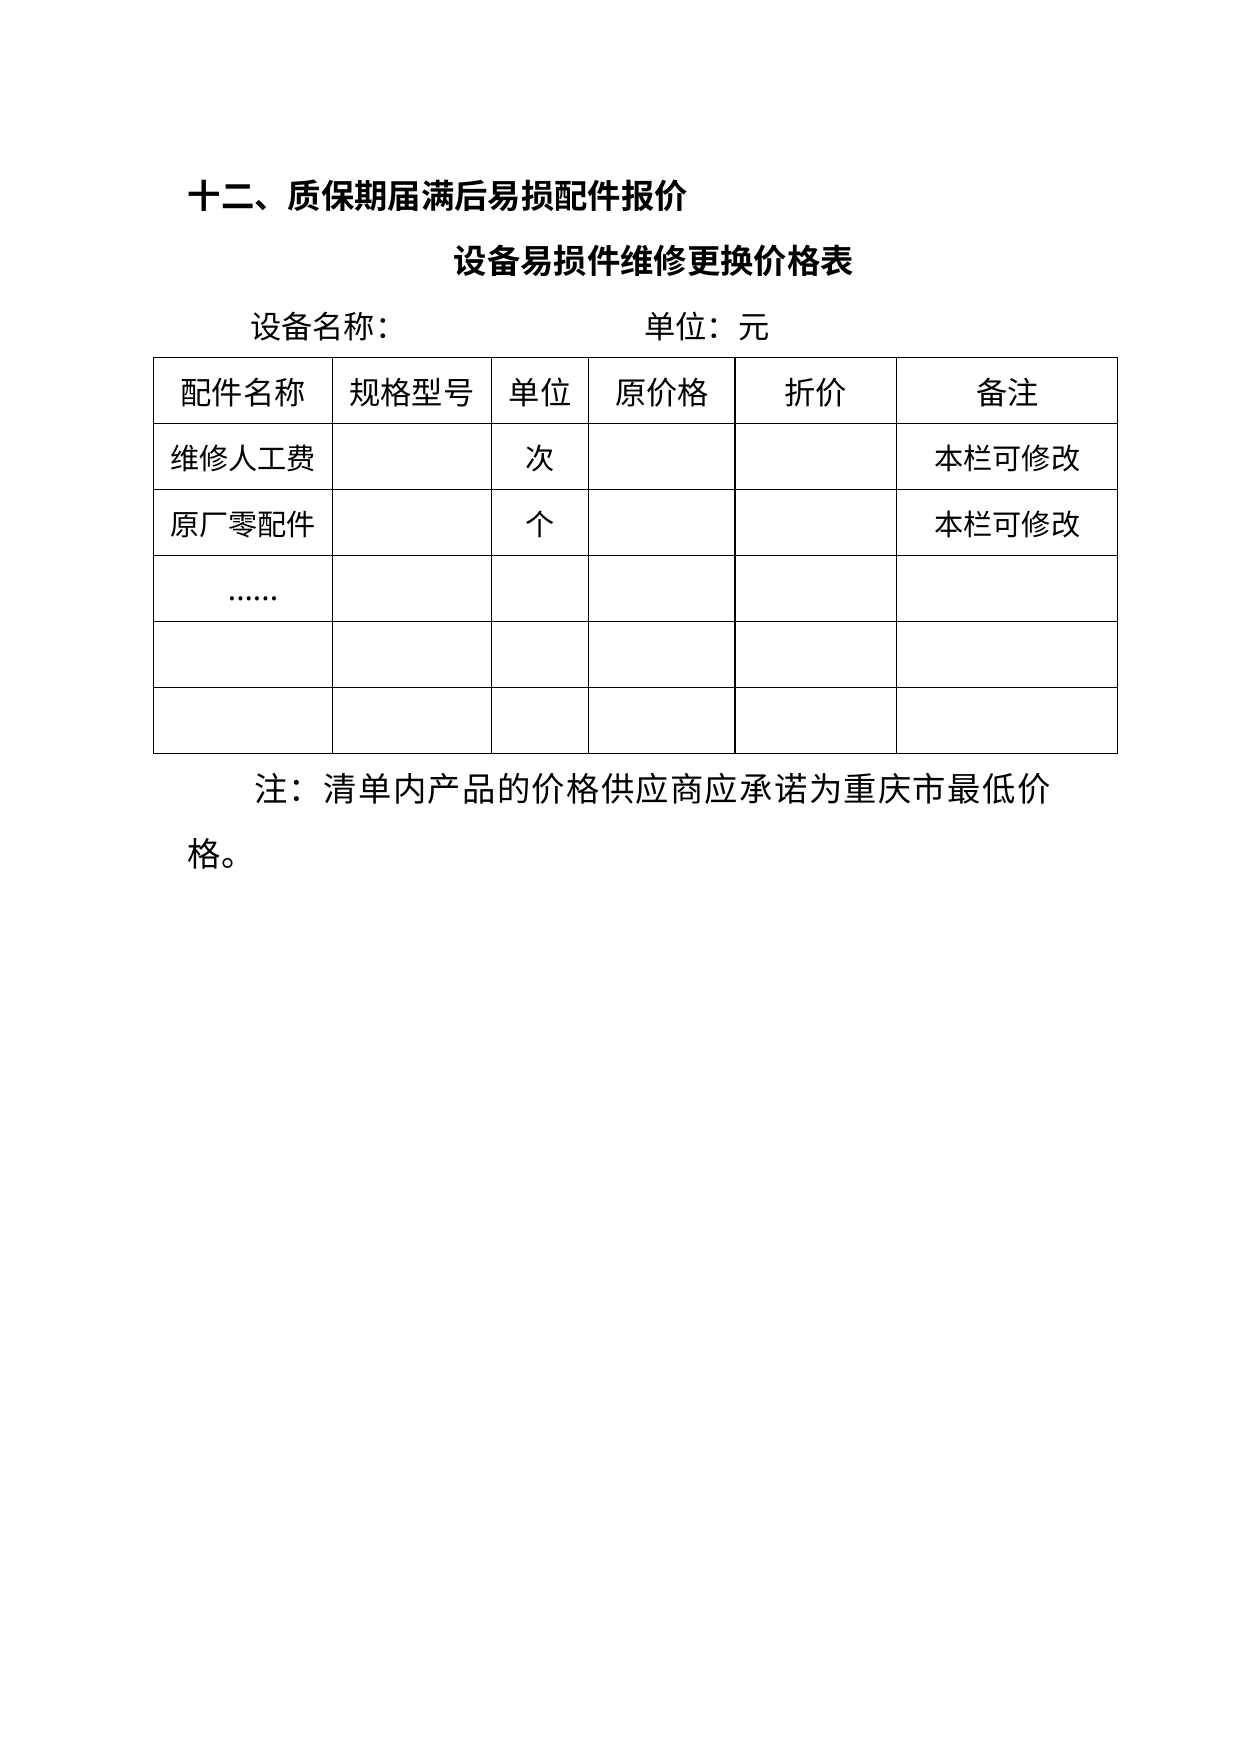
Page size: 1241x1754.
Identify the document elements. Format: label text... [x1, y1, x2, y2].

table_cell [492, 622, 588, 687]
table_header 折价 [736, 358, 896, 423]
table_cell 个 [492, 490, 588, 555]
table_cell [736, 688, 896, 753]
table_cell [897, 556, 1117, 621]
table_header 单位 [492, 358, 588, 423]
text 设备易损件维修更换价格表 [187, 227, 1053, 292]
table_cell [333, 622, 491, 687]
table_cell [589, 424, 734, 489]
table_cell 次 [492, 424, 588, 489]
table_cell [333, 556, 491, 621]
table_cell ...... [154, 556, 332, 621]
table_cell 本栏可修改 [897, 424, 1117, 489]
table_cell [492, 556, 588, 621]
table_header 配件名称 [154, 358, 332, 423]
table_cell [154, 688, 332, 753]
table_cell [736, 556, 896, 621]
table_header 备注 [897, 358, 1117, 423]
table_cell [154, 622, 332, 687]
table_header 原价格 [589, 358, 734, 423]
table_cell [333, 688, 491, 753]
table_cell 维修人工费 [154, 424, 332, 489]
table_cell 原厂零配件 [154, 490, 332, 555]
text 注：清单内产品的价格供应商应承诺为重庆市最低价格。 [187, 754, 1053, 884]
table_cell [589, 622, 734, 687]
table_cell [897, 622, 1117, 687]
table_header 规格型号 [333, 358, 491, 423]
table_cell [589, 490, 734, 555]
table_cell [333, 424, 491, 489]
text 设备名称： 单位：元 [187, 292, 1053, 357]
text 十二、质保期届满后易损配件报价 [187, 162, 1053, 227]
table_cell [736, 424, 896, 489]
table_cell [897, 688, 1117, 753]
table_cell [492, 688, 588, 753]
table_cell [736, 490, 896, 555]
table_cell 本栏可修改 [897, 490, 1117, 555]
table_cell [589, 688, 734, 753]
table_cell [736, 622, 896, 687]
table_cell [333, 490, 491, 555]
table_cell [589, 556, 734, 621]
